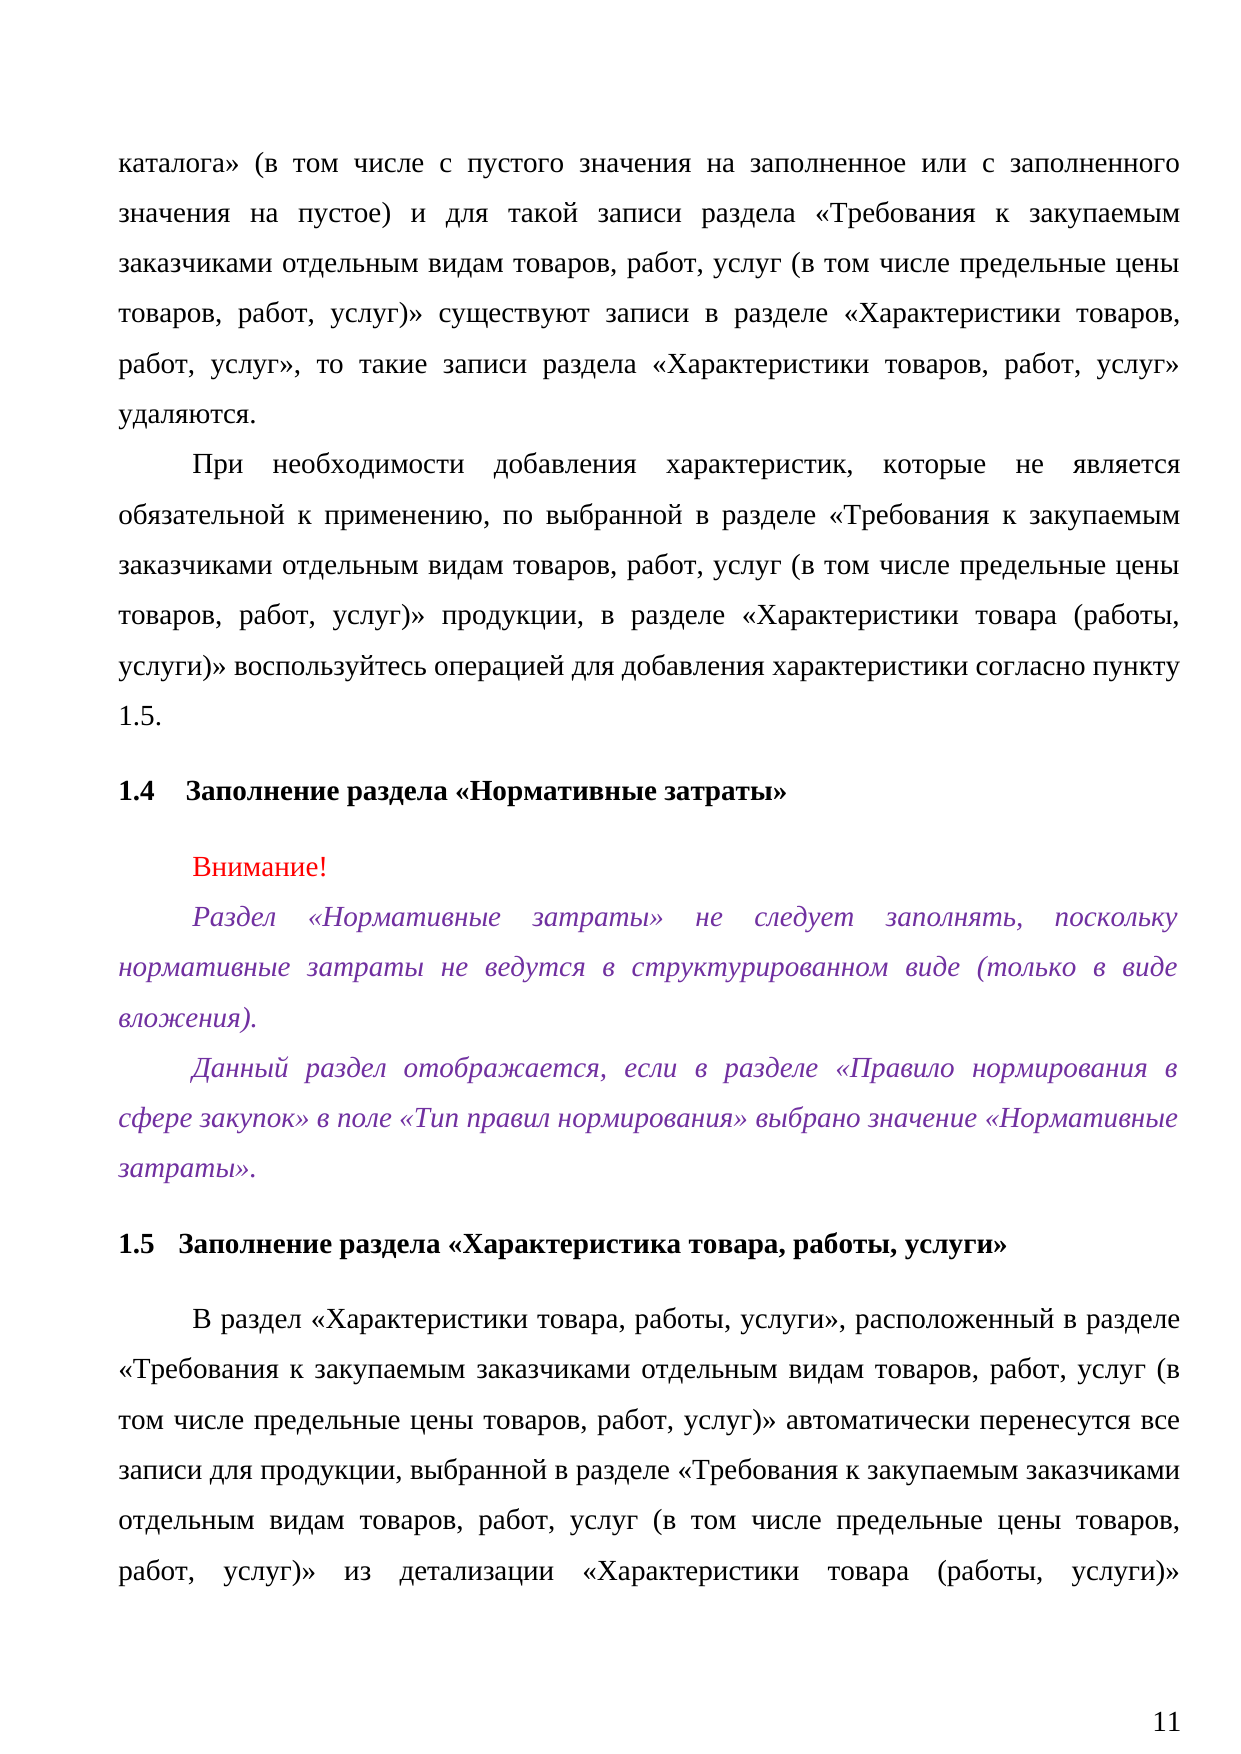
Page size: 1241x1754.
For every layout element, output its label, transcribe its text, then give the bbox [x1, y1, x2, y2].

text Раздел «Нормативные затраты» не следует заполнять, поскольку нормативные затраты не ведутся в структурированном виде (только в виде вложения). [118, 899, 1181, 1033]
text Внимание! [118, 849, 1181, 882]
subtitle Заполнение раздела «Характеристика товара, работы, услуги» [118, 1226, 1181, 1259]
subtitle Заполнение раздела «Нормативные затраты» [118, 773, 1181, 807]
text При необходимости добавления характеристик, которые не является обязательной к применению, по выбранной в разделе «Требования к закупаемым заказчиками отдельным видам товаров, работ, услуг (в том числе предельные цены товаров, работ, услуг)» продукции, в разделе «Характеристики товара (работы, услуги)» воспользуйтесь операцией для добавления характеристики согласно пункту 1.5. [118, 447, 1181, 732]
text Данный раздел отображается, если в разделе «Правило нормирования в сфере закупок» в поле «Тип правил нормирования» выбрано значение «Нормативные затраты». [118, 1050, 1181, 1184]
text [118, 145, 1181, 430]
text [118, 1301, 1181, 1586]
